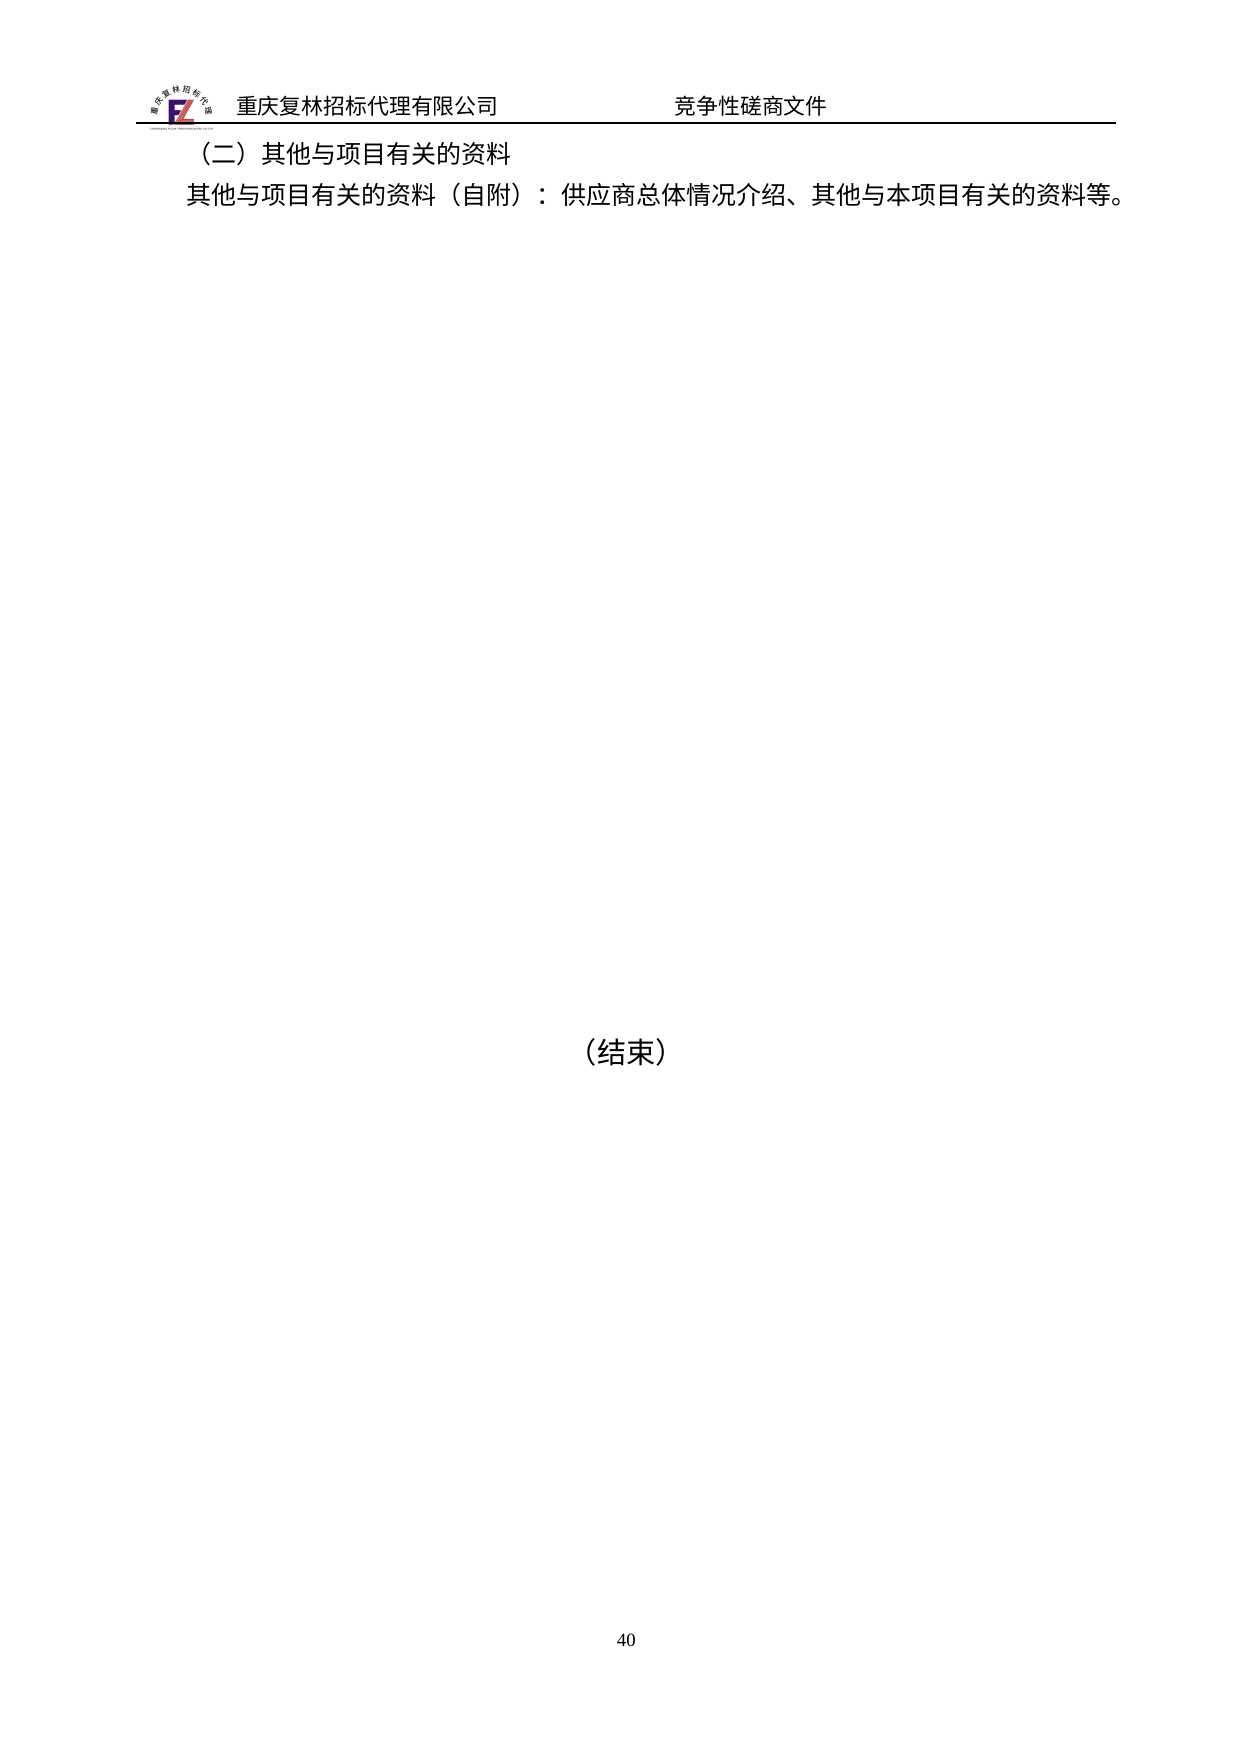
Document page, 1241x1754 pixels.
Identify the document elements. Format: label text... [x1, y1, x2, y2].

text （二）其他与项目有关的资料 [136, 124, 1116, 171]
text （结束） [136, 1030, 1116, 1072]
text 其他与项目有关的资料（自附）：供应商总体情况介绍、其他与本项目有关的资料等。 [136, 171, 1116, 213]
picture [145, 85, 218, 122]
